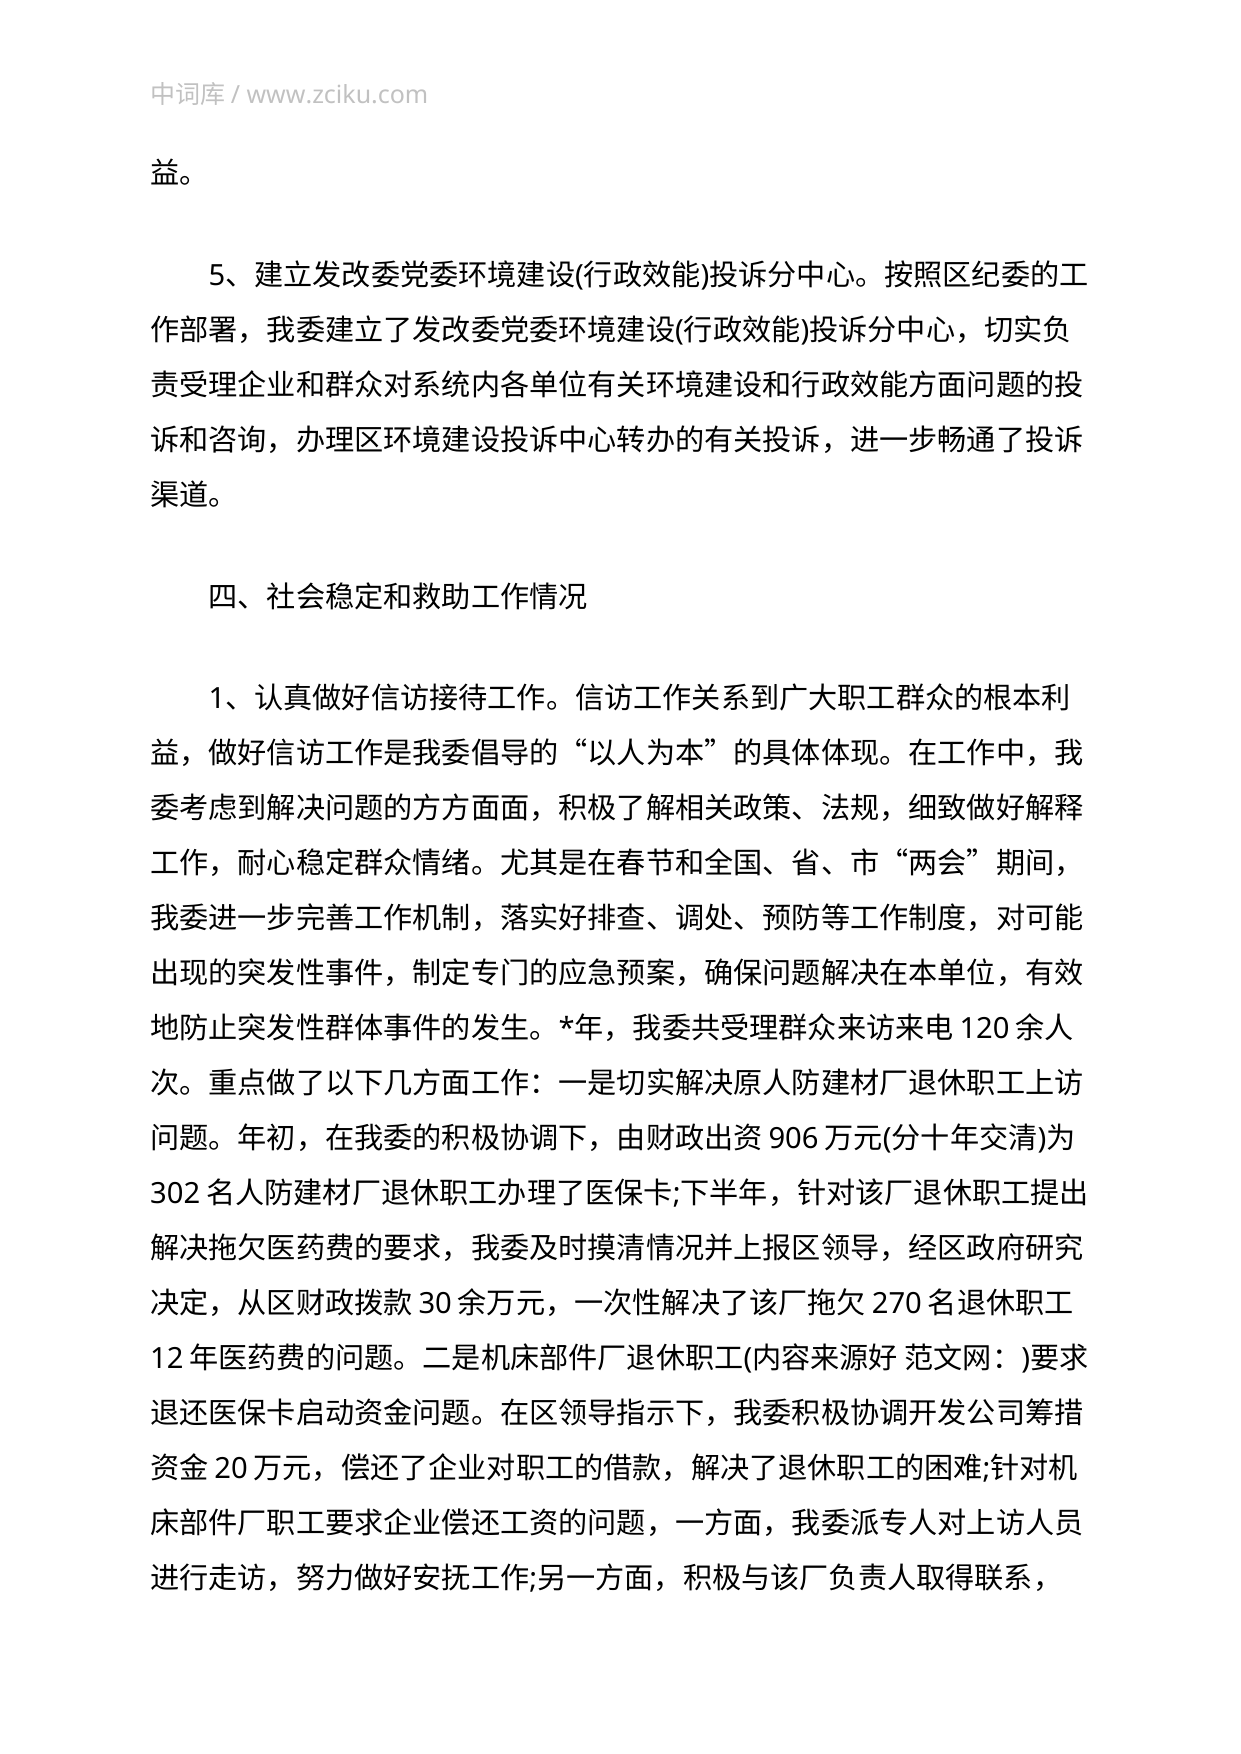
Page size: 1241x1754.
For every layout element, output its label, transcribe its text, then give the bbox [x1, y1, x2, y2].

text 四、社会稳定和救助工作情况 [150, 573, 1090, 616]
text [150, 150, 1090, 192]
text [150, 675, 1090, 1597]
text 5、建立发改委党委环境建设(行政效能)投诉分中心。按照区纪委的工作部署，我委建立了发改委党委环境建设(行政效能)投诉分中心，切实负责受理企业和群众对系统内各单位有关环境建设和行政效能方面问题的投诉和咨询，办理区环境建设投诉中心转办的有关投诉，进一步畅通了投诉渠道。 [150, 252, 1090, 514]
